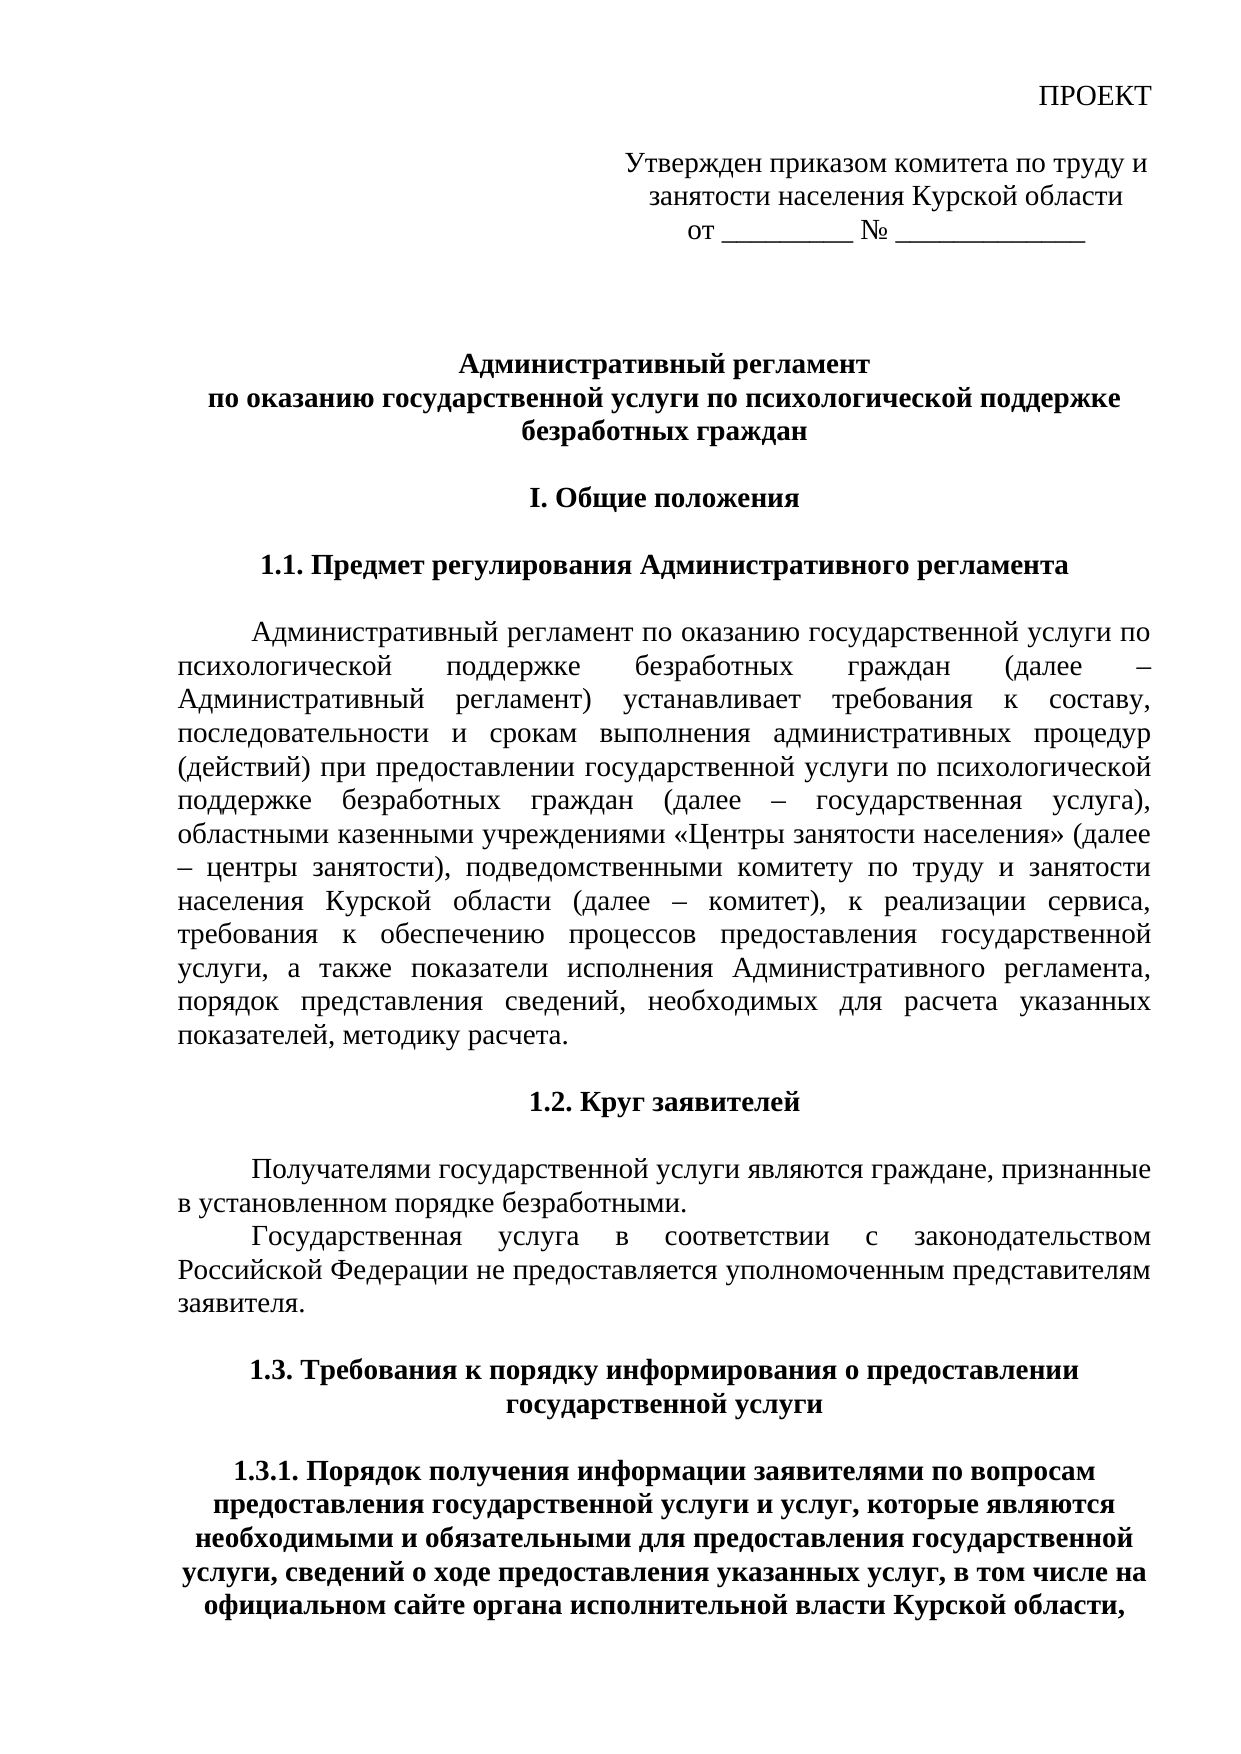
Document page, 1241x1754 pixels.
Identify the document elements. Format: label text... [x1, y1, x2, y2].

text 1.3. Требования к порядку информирования о предоставлении государственной услуги [177, 1352, 1152, 1419]
text ПРОЕКТ [620, 78, 1152, 111]
text по оказанию государственной услуги по психологической поддержке безработных граждан [177, 380, 1152, 447]
text I. Общие положения [177, 480, 1152, 514]
text Получателями государственной услуги являются граждане, признанные в установленном порядке безработными. [177, 1151, 1152, 1218]
text от _________ № _____________ [620, 212, 1152, 246]
text Административный регламент по оказанию государственной услуги по психологической поддержке безработных граждан (далее – Административный регламент) устанавливает требования к составу, последовательности и срокам выполнения административных процедур (действий) при предоставлении государственной услуги по психологической поддержке безработных граждан (далее – государственная услуга), областными казенными учреждениями «Центры занятости населения» (далее – центры занятости), подведомственными комитету по труду и занятости населения Курской области (далее – комитет), к реализации сервиса, требования к обеспечению процессов предоставления государственной услуги, а также показатели исполнения Административного регламента, порядок представления сведений, необходимых для расчета указанных показателей, методику расчета. [177, 614, 1152, 1051]
text Государственная услуга в соответствии с законодательством Российской Федерации не предоставляется уполномоченным представителям заявителя. [177, 1218, 1152, 1319]
text Утвержден приказом комитета по труду и занятости населения Курской области [620, 145, 1152, 212]
text 1.1. Предмет регулирования Административного регламента [177, 547, 1152, 581]
text 1.2. Круг заявителей [177, 1084, 1152, 1118]
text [177, 1453, 1152, 1621]
text Административный регламент [177, 346, 1152, 380]
